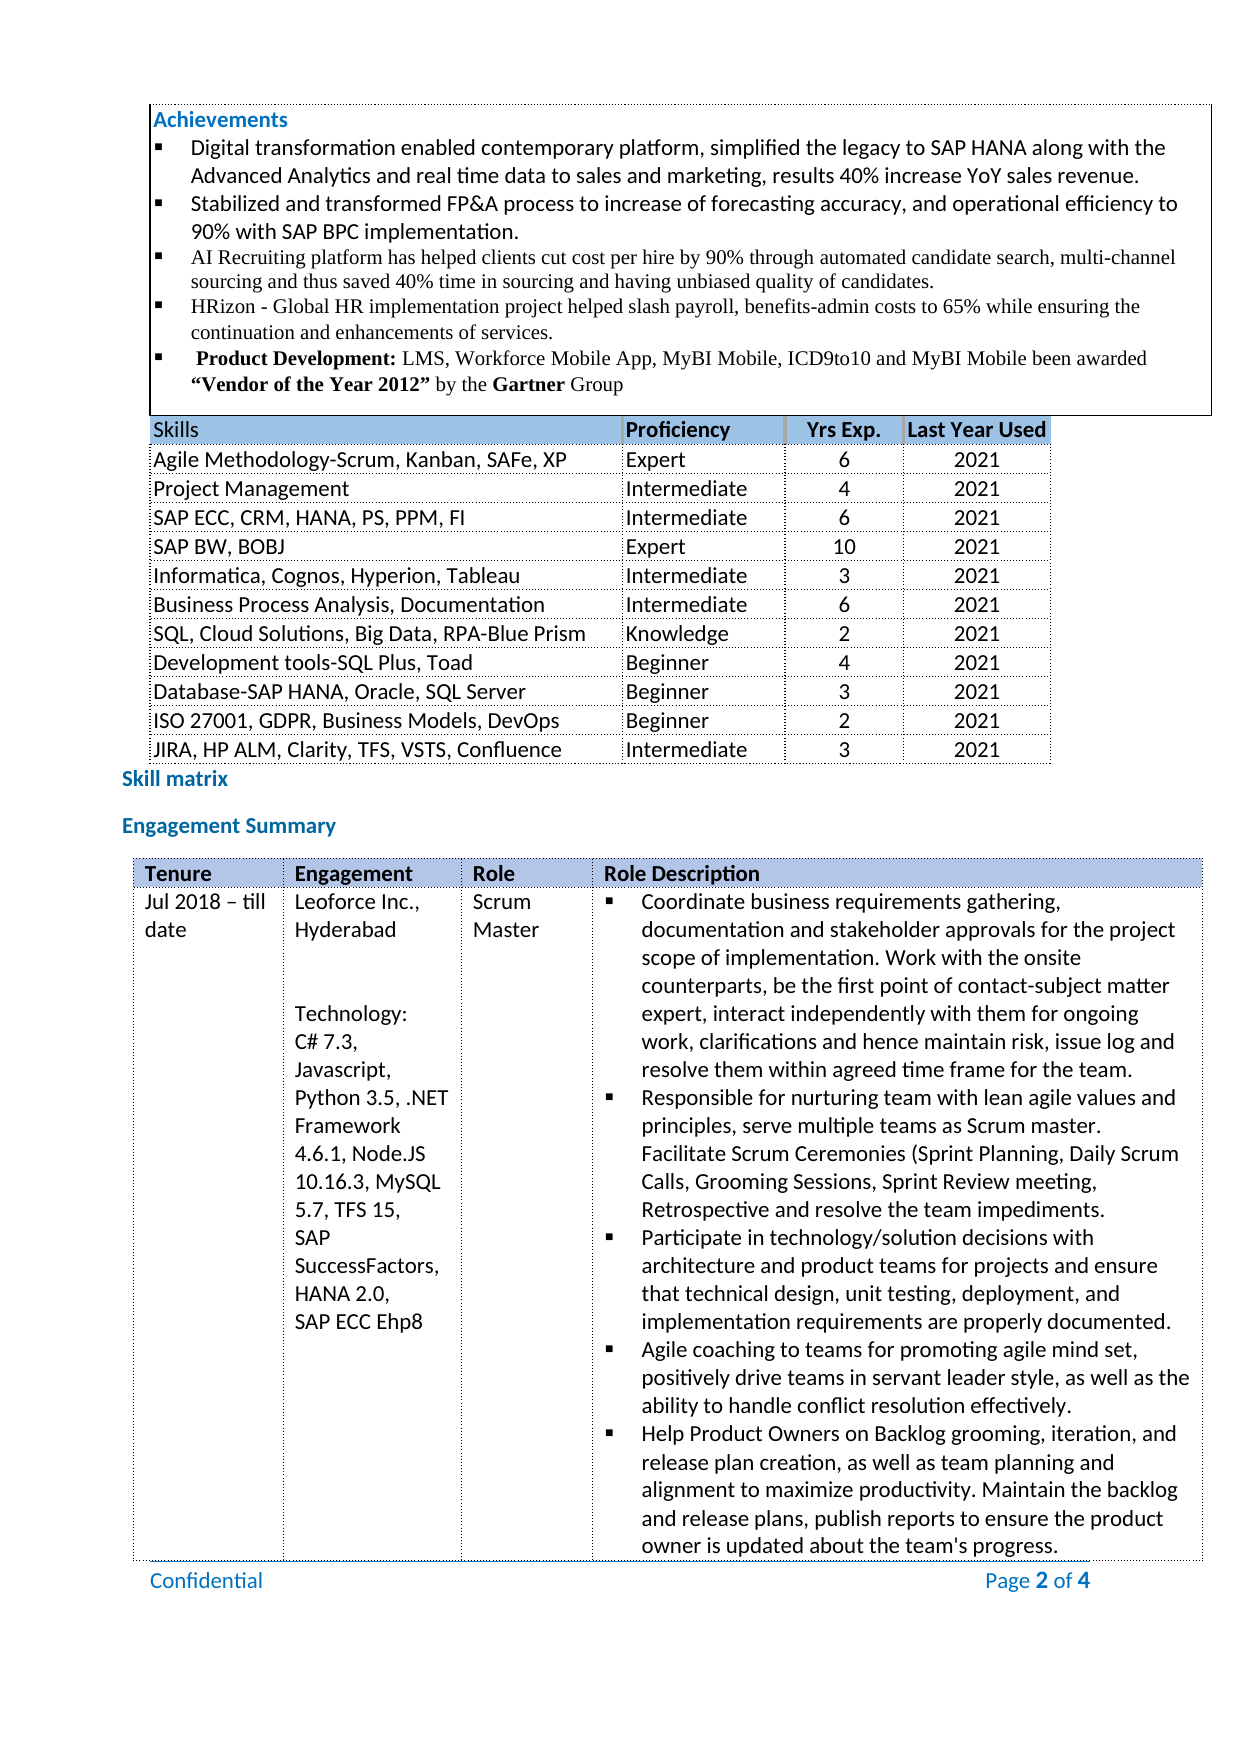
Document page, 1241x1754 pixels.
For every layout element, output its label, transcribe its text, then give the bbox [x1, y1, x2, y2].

table_cell Beginner [623, 705, 785, 734]
table_cell 2021 [903, 473, 1051, 502]
table_cell 2021 [903, 560, 1051, 589]
table_cell 2021 [903, 705, 1051, 734]
table_cell Project Management [150, 473, 622, 502]
table_cell Expert [623, 531, 785, 560]
text Engagement Summary [122, 811, 1090, 839]
table_cell Expert [623, 444, 785, 473]
table_cell Intermediate [623, 502, 785, 531]
table_header Tenure [133, 858, 283, 887]
table_cell Database-SAP HANA, Oracle, SQL Server [150, 676, 622, 705]
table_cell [593, 887, 1202, 1560]
table_header Skills [150, 416, 621, 444]
table_cell 2021 [903, 647, 1051, 676]
table_cell 6 [785, 502, 903, 531]
table_cell 6 [785, 589, 903, 618]
table_cell 2 [785, 705, 903, 734]
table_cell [133, 887, 283, 1560]
table_cell 2 [785, 618, 903, 647]
table_cell Intermediate [623, 560, 785, 589]
table_cell Beginner [623, 647, 785, 676]
table_cell Agile Methodology-Scrum, Kanban, SAFe, XP [150, 444, 622, 473]
text Skill matrix [122, 764, 1090, 792]
table_cell SAP ECC, CRM, HANA, PS, PPM, FI [150, 502, 622, 531]
table_header Proficiency [624, 416, 783, 444]
table_cell Scrum Master [461, 887, 593, 1560]
table_cell SAP BW, BOBJ [150, 531, 622, 560]
table_cell 2021 [903, 676, 1051, 705]
table_cell 2021 [903, 444, 1051, 473]
table_cell 2021 [903, 618, 1051, 647]
table_cell 2021 [903, 502, 1051, 531]
table_cell Intermediate [623, 473, 785, 502]
table_cell 10 [785, 531, 903, 560]
table_header Role [461, 858, 593, 887]
table_cell 2021 [903, 589, 1051, 618]
table_cell JIRA, HP ALM, Clarity, TFS, VSTS, Confluence [150, 734, 622, 763]
table_cell 4 [785, 647, 903, 676]
table_cell Intermediate [623, 734, 785, 763]
table_cell Development tools-SQL Plus, Toad [150, 647, 622, 676]
table_cell 2021 [903, 734, 1051, 763]
table_cell Beginner [623, 676, 785, 705]
table_header Yrs Exp. [787, 416, 902, 444]
table_cell SQL, Cloud Solutions, Big Data, RPA-Blue Prism [150, 618, 622, 647]
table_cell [283, 887, 461, 1560]
table_header Engagement [283, 858, 461, 887]
table_cell Knowledge [623, 618, 785, 647]
table_cell 6 [785, 444, 903, 473]
table_cell 4 [785, 473, 903, 502]
table_cell 3 [785, 560, 903, 589]
table_cell ISO 27001, GDPR, Business Models, DevOps [150, 705, 622, 734]
table_cell Business Process Analysis, Documentation [150, 589, 622, 618]
table_cell Informatica, Cognos, Hyperion, Tableau [150, 560, 622, 589]
table_cell 2021 [903, 531, 1051, 560]
table_header Last Year Used [905, 416, 1051, 444]
table_header Role Description [593, 858, 1202, 887]
table_cell Intermediate [623, 589, 785, 618]
table_cell 3 [785, 734, 903, 763]
table_cell 3 [785, 676, 903, 705]
table_cell Achievements Digital transformation enabled contemporary platform, simplified the legacy to SAP HANA along with the Advanced Analytics and real time data to sales and marketing, results 40% increase YoY sales revenue. Stabilized and transformed FP&A process to increase of forecasting accuracy, and operational efficiency to 90% with SAP BPC implementation. AI Recruiting platform has helped clients cut cost per hire by 90% through automated candidate search, multi-channel sourcing and thus saved 40% time in sourcing and having unbiased quality of candidates. HRizon - Global HR implementation project helped slash payroll, benefits-admin costs to 65% while ensuring the continuation and enhancements of services. Product Development: LMS, Workforce Mobile App, MyBI Mobile, ICD9to10 and MyBI Mobile been awarded “Vendor of the Year 2012” by the Gartner Group [151, 104, 1211, 414]
